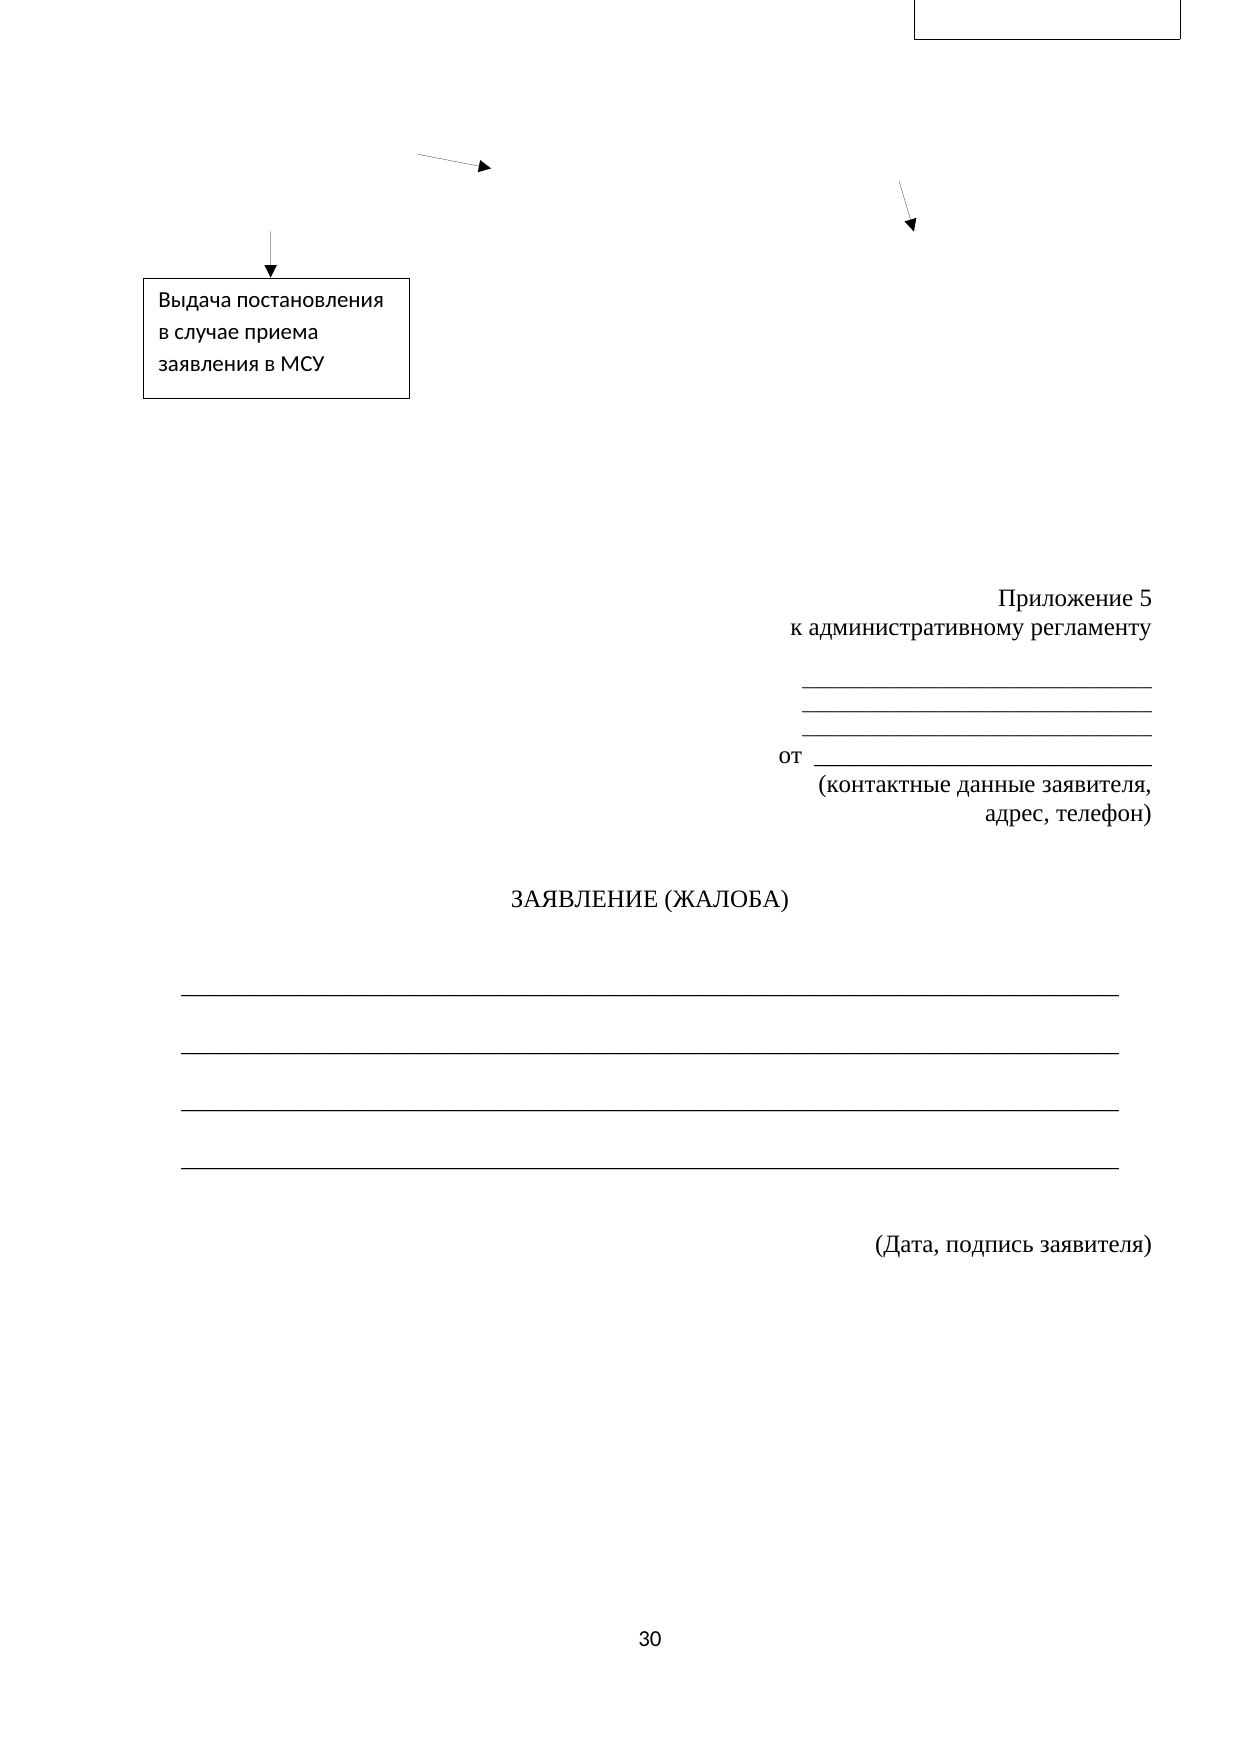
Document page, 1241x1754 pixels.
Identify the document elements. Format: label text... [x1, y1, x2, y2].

text ____________________________ [148, 693, 1152, 717]
text адрес, телефон) [148, 798, 1152, 827]
text ___________________________________________________________________________ [148, 1028, 1152, 1057]
text ___________________________________________________________________________ [148, 1143, 1152, 1172]
text ____________________________ [148, 669, 1152, 693]
text ___________________________________________________________________________ [148, 1085, 1152, 1114]
text (контактные данные заявителя, [148, 769, 1152, 798]
text (Дата, подпись заявителя) [148, 1229, 1152, 1258]
text ____________________________ [148, 717, 1152, 740]
text от ___________________________ [148, 740, 1152, 769]
text Приложение 5 [148, 583, 1152, 612]
text ___________________________________________________________________________ [148, 970, 1152, 999]
text ЗАЯВЛЕНИЕ (ЖАЛОБА) [148, 884, 1152, 913]
text к административному регламенту [148, 612, 1152, 641]
